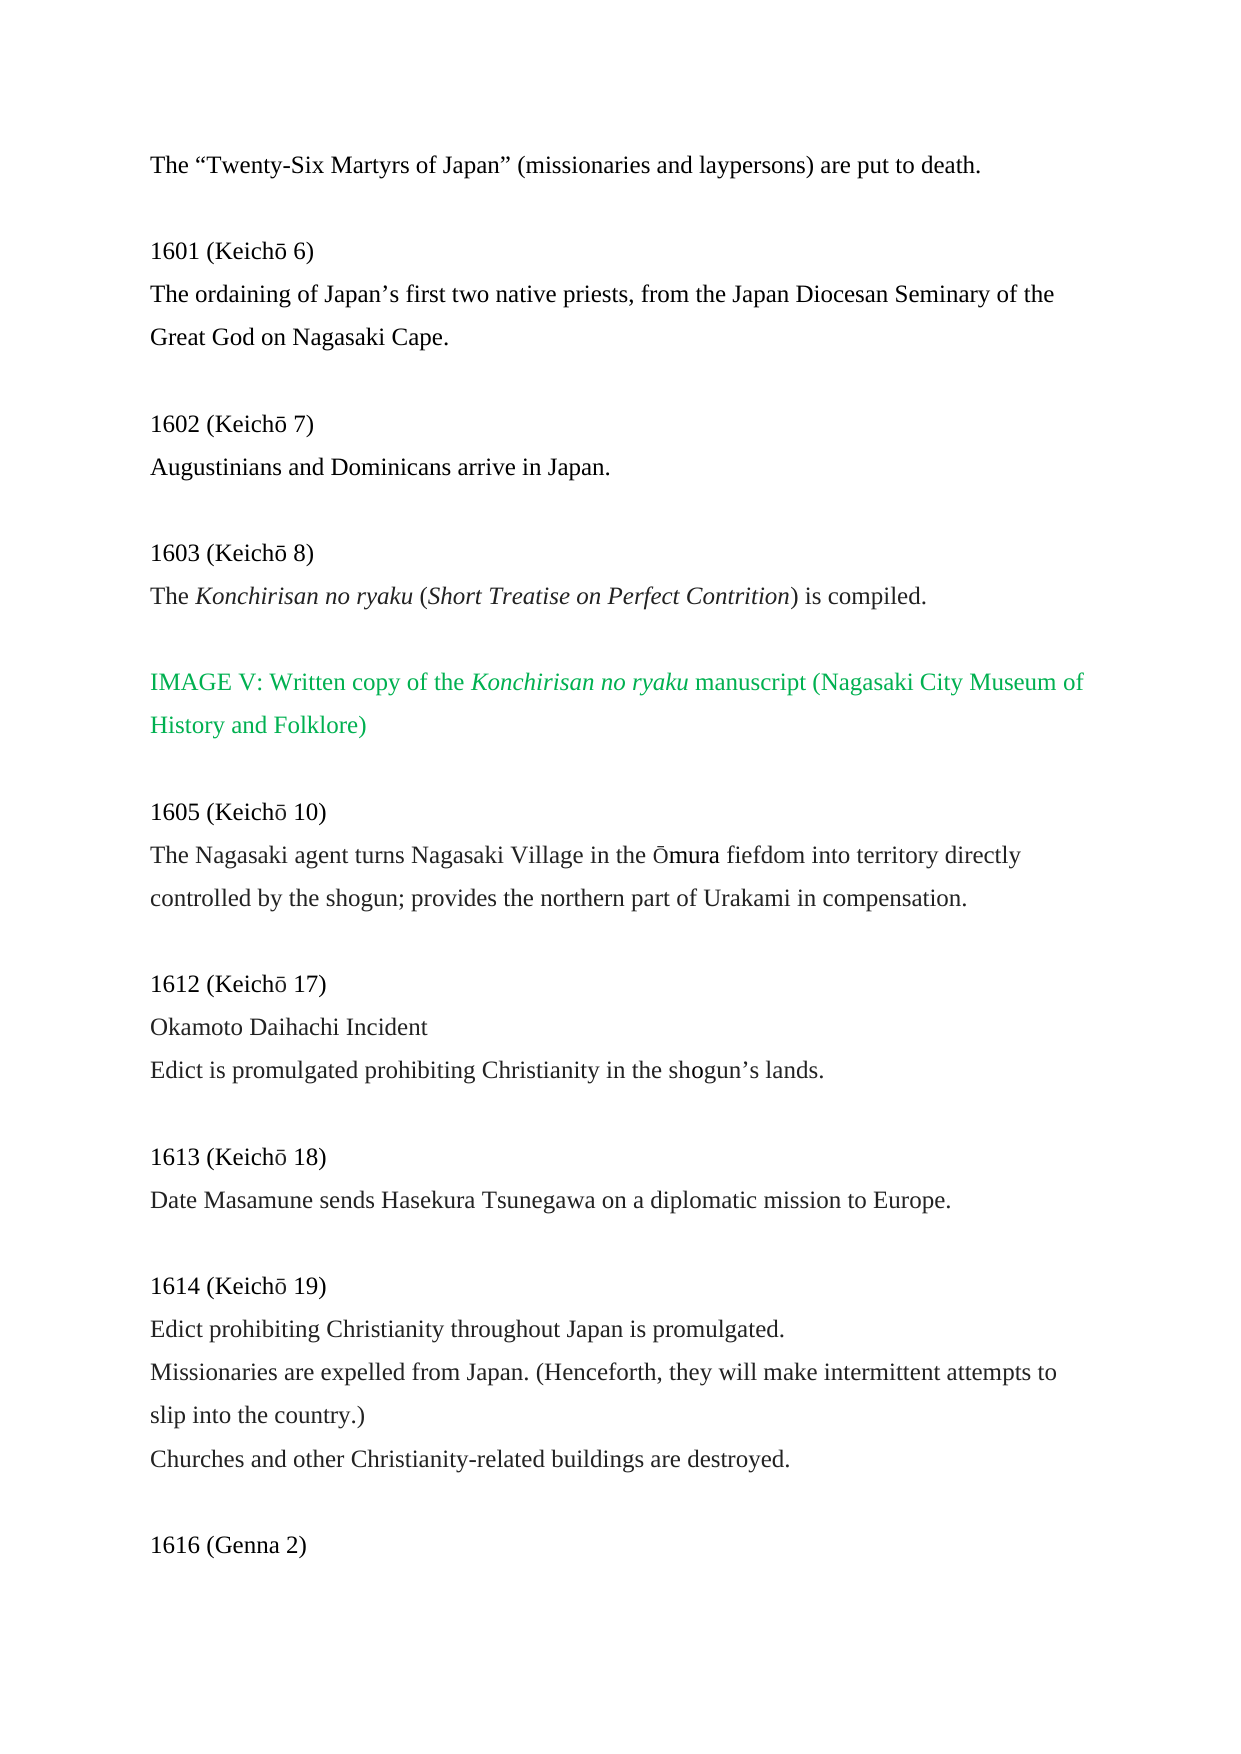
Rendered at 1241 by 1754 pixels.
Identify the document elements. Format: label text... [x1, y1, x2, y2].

text 1601 (Keichō 6) [150, 236, 1090, 265]
text Edict is promulgated prohibiting Christianity in the shogun’s lands. [703, 1056, 1090, 1084]
text The Konchirisan no ryaku (Short Treatise on Perfect Contrition) is compiled. [150, 581, 1090, 610]
text IMAGE V: Written copy of the Konchirisan no ryaku manuscript (Nagasaki City Museum of History and Folklore) [150, 667, 1090, 739]
text 1603 (Keichō 8) [150, 538, 1090, 567]
text Date Masamune sends Hasekura Tsunegawa on a diplomatic mission to Europe. [150, 1185, 1090, 1214]
text The Nagasaki agent turns Nagasaki Village in the Ōmura fiefdom into territory directly controlled by the shogun; provides the northern part of Urakami in compensation. [150, 840, 1090, 912]
text Missionaries are expelled from Japan. (Henceforth, they will make intermittent attempts to slip into the country.) [150, 1357, 1090, 1429]
text Augustinians and Dominicans arrive in Japan. [150, 452, 1090, 481]
text The “Twenty-Six Martyrs of Japan” (missionaries and laypersons) are put to death. [150, 150, 1090, 179]
text 1605 (Keichō 10) [150, 797, 1090, 826]
text Edict is promulgated prohibiting Christianity in the shogun’s lands. [150, 1056, 691, 1084]
text Okamoto Daihachi Incident [150, 1012, 1090, 1041]
text 1612 (Keichō 17) [150, 969, 1090, 998]
text Edict prohibiting Christianity throughout Japan is promulgated. [150, 1314, 1090, 1343]
text 1602 (Keichō 7) [150, 409, 1090, 437]
text 1613 (Keichō 18) [150, 1142, 1090, 1171]
text The ordaining of Japan’s first two native priests, from the Japan Diocesan Seminary of the Great God on Nagasaki Cape. [150, 279, 1090, 351]
text Churches and other Christianity-related buildings are destroyed. [150, 1444, 1090, 1472]
text 1614 (Keichō 19) [150, 1271, 1090, 1300]
text 1616 (Genna 2) [150, 1530, 1090, 1559]
